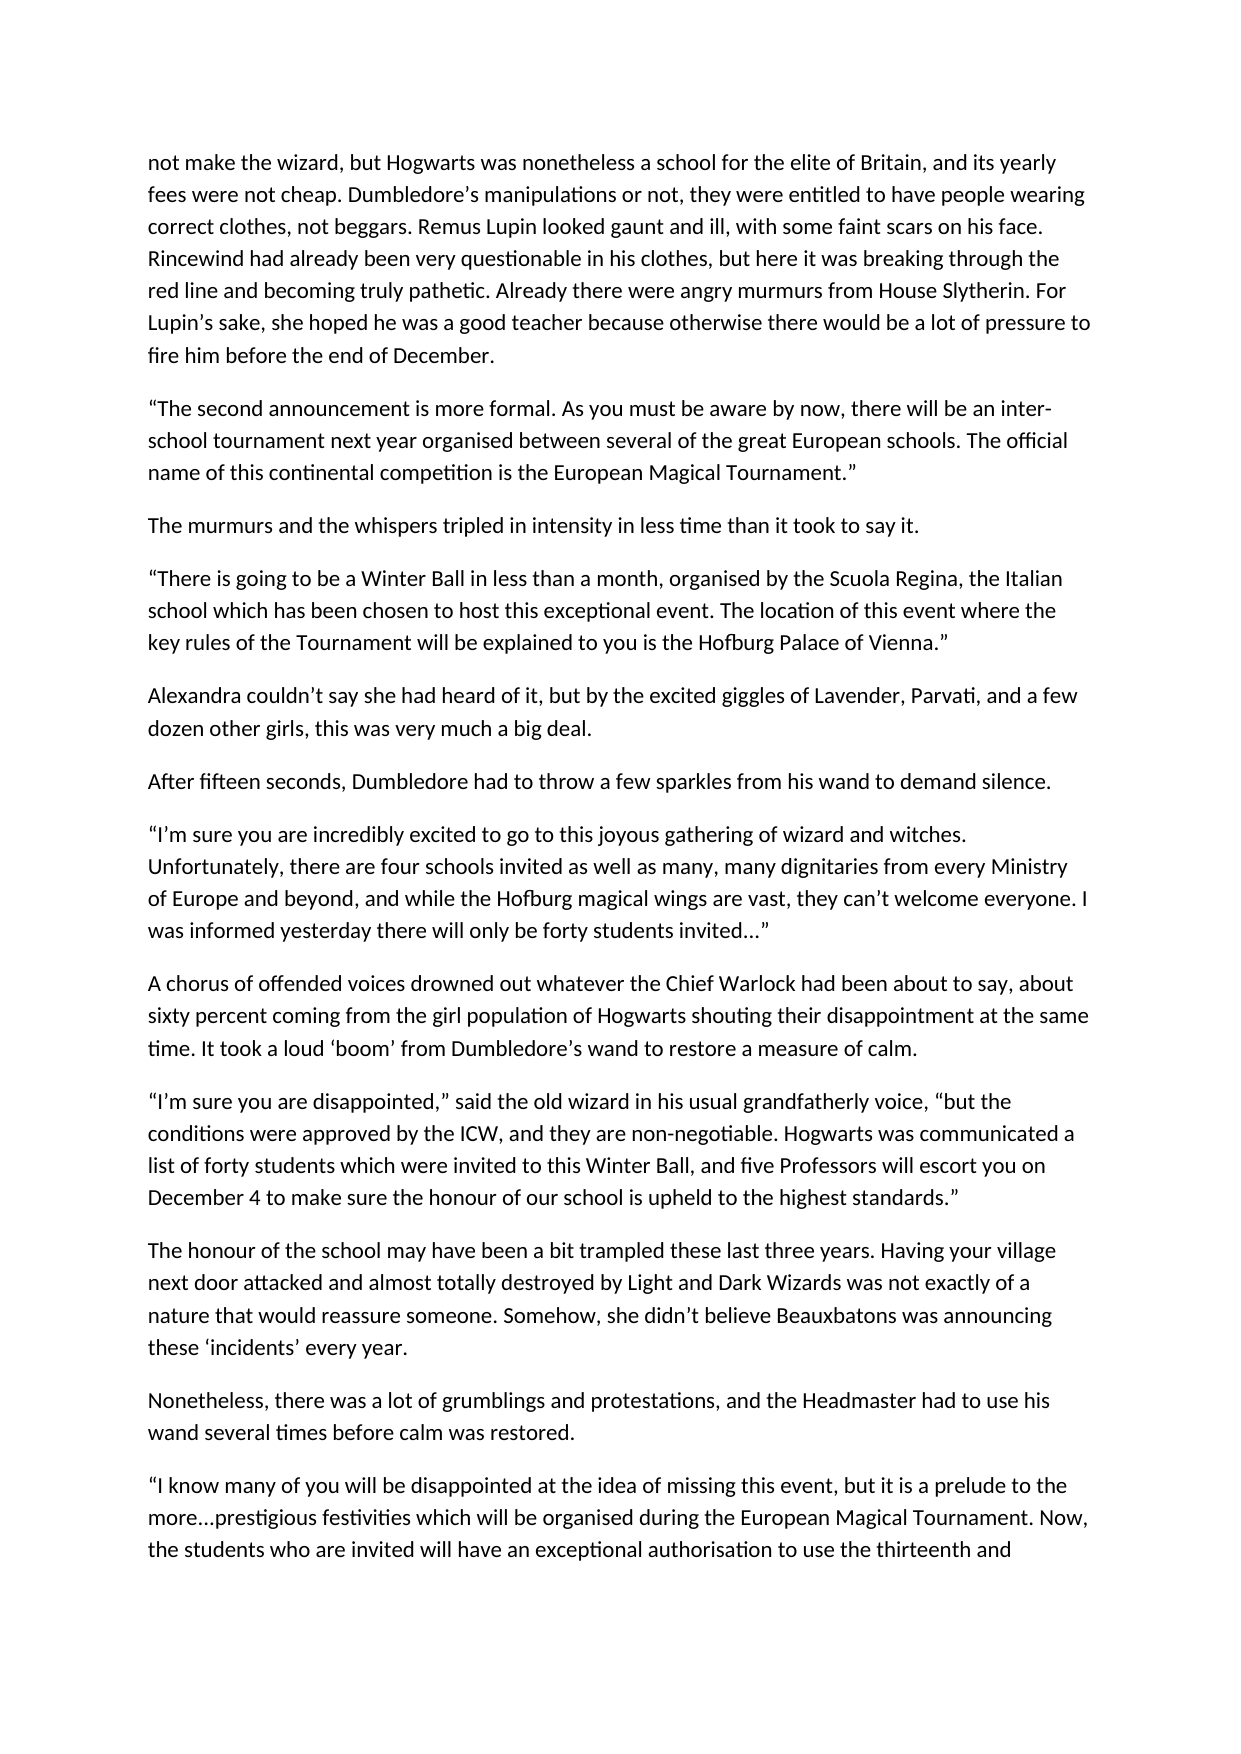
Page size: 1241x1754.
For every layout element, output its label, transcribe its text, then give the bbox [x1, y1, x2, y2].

text “The second announcement is more formal. As you must be aware by now, there will be an inter-school tournament next year organised between several of the great European schools. The official name of this continental competition is the European Magical Tournament.” [148, 394, 1093, 486]
text The murmurs and the whispers tripled in intensity in less time than it took to say it. [148, 511, 1093, 539]
text A chorus of offended voices drowned out whatever the Chief Warlock had been about to say, about sixty percent coming from the girl population of Hogwarts shouting their disappointment at the same time. It took a loud ‘boom’ from Dumbledore’s wand to restore a measure of calm. [148, 969, 1093, 1062]
text Nonetheless, there was a lot of grumblings and protestations, and the Headmaster had to use his wand several times before calm was restored. [148, 1386, 1093, 1446]
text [148, 1471, 1093, 1563]
text Alexandra couldn’t say she had heard of it, but by the excited giggles of Lavender, Parvati, and a few dozen other girls, this was very much a big deal. [148, 682, 1093, 742]
text “There is going to be a Winter Ball in less than a month, organised by the Scuola Regina, the Italian school which has been chosen to host this exceptional event. The location of this event where the key rules of the Tournament will be explained to you is the Hofburg Palace of Vienna.” [148, 564, 1093, 657]
text The honour of the school may have been a bit trampled these last three years. Having your village next door attacked and almost totally destroyed by Light and Dark Wizards was not exactly of a nature that would reassure someone. Somehow, she didn’t believe Beauxbatons was announcing these ‘incidents’ every year. [148, 1236, 1093, 1361]
text “I’m sure you are disappointed,” said the old wizard in his usual grandfatherly voice, “but the conditions were approved by the ICW, and they are non-negotiable. Hogwarts was communicated a list of forty students which were invited to this Winter Ball, and five Professors will escort you on December 4 to make sure the honour of our school is upheld to the highest standards.” [148, 1087, 1093, 1211]
text After fifteen seconds, Dumbledore had to throw a few sparkles from his wand to demand silence. [148, 767, 1093, 795]
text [148, 148, 1093, 369]
text “I’m sure you are incredibly excited to go to this joyous gathering of wizard and witches. Unfortunately, there are four schools invited as well as many, many dignitaries from every Ministry of Europe and beyond, and while the Hofburg magical wings are vast, they can’t welcome everyone. I was informed yesterday there will only be forty students invited...” [148, 820, 1093, 944]
